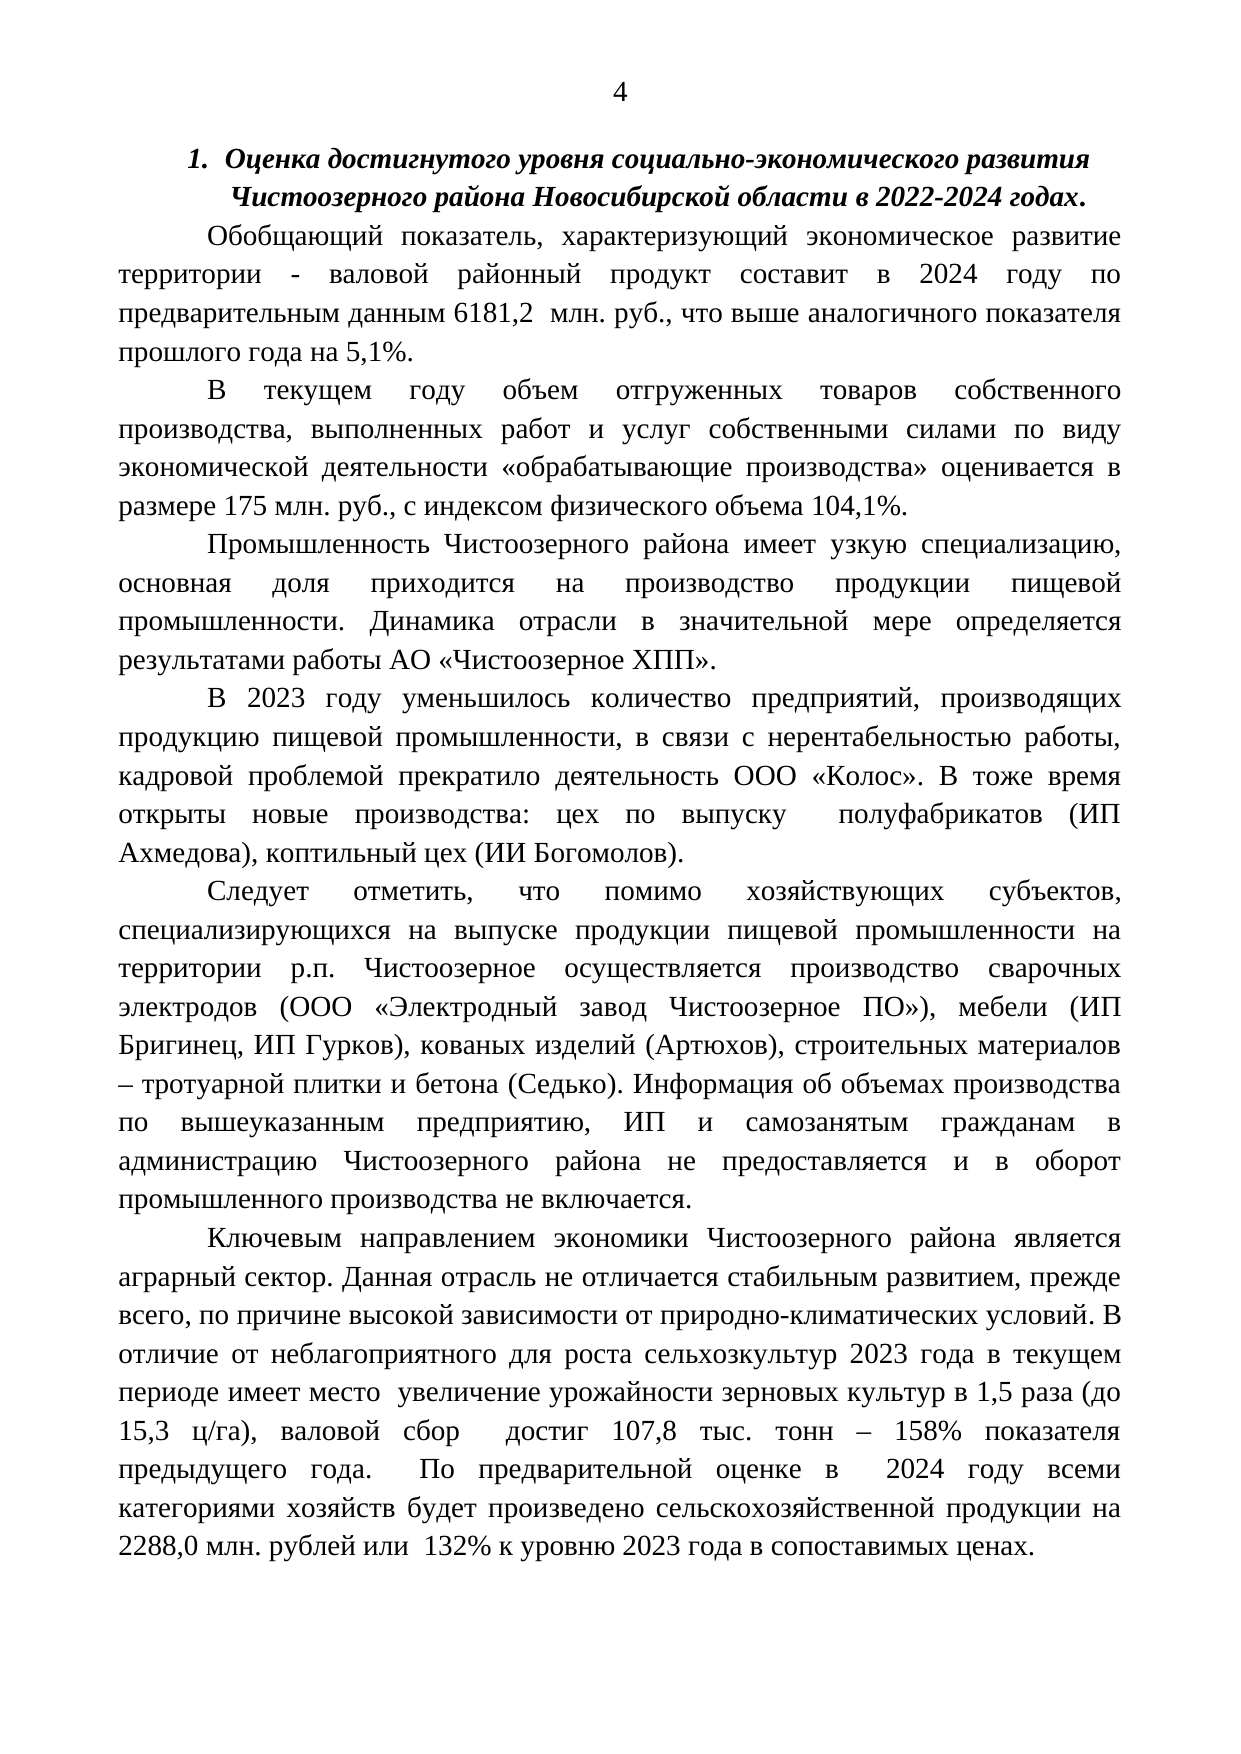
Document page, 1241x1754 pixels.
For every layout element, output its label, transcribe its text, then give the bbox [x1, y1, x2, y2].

list Обобщающий показатель, характеризующий экономическое развитие территории - валовой районный продукт составит в 2024 году по предварительным данным 6181,2 млн. руб., что выше аналогичного показателя прошлого года на 5,1%. [118, 218, 1122, 367]
list Следует отметить, что помимо хозяйствующих субъектов, специализирующихся на выпуске продукции пищевой промышленности на территории р.п. Чистоозерное осуществляется производство сварочных электродов (ООО «Электродный завод Чистоозерное ПО»), мебели (ИП Бригинец, ИП Гурков), кованых изделий (Артюхов), строительных материалов – тротуарной плитки и бетона (Седько). Информация об объемах производства по вышеуказанным предприятию, ИП и самозанятым гражданам в администрацию Чистоозерного района не предоставляется и в оборот промышленного производства не включается. [118, 873, 1122, 1215]
list Оценка достигнутого уровня социально-экономического развития Чистоозерного района Новосибирской области в 2022-2024 годах. [156, 141, 1122, 213]
text Ключевым направлением экономики Чистоозерного района является аграрный сектор. Данная отрасль не отличается стабильным развитием, прежде всего, по причине высокой зависимости от природно-климатических условий. В отличие от неблагоприятного для роста сельхозкультур 2023 года в текущем периоде имеет место увеличение урожайности зерновых культур в 1,5 раза (до 15,3 ц/га), валовой сбор достиг 107,8 тыс. тонн – 158% показателя предыдущего года. По предварительной оценке в 2024 году всеми категориями хозяйств будет произведено сельскохозяйственной продукции на 2288,0 млн. рублей или 132% к уровню 2023 года в сопоставимых ценах. [118, 1220, 1122, 1562]
list В текущем году объем отгруженных товаров собственного производства, выполненных работ и услуг собственными силами по виду экономической деятельности «обрабатывающие производства» оценивается в размере 175 млн. руб., с индексом физического объема 104,1%. [118, 372, 1122, 521]
list Промышленность Чистоозерного района имеет узкую специализацию, основная доля приходится на производство продукции пищевой промышленности. Динамика отрасли в значительной мере определяется результатами работы АО «Чистоозерное ХПП». [118, 526, 1122, 676]
list В 2023 году уменьшилось количество предприятий, производящих продукцию пищевой промышленности, в связи с нерентабельностью работы, кадровой проблемой прекратило деятельность ООО «Колос». В тоже время открыты новые производства: цех по выпуску полуфабрикатов (ИП Ахмедова), коптильный цех (ИИ Богомолов). [118, 681, 1122, 868]
